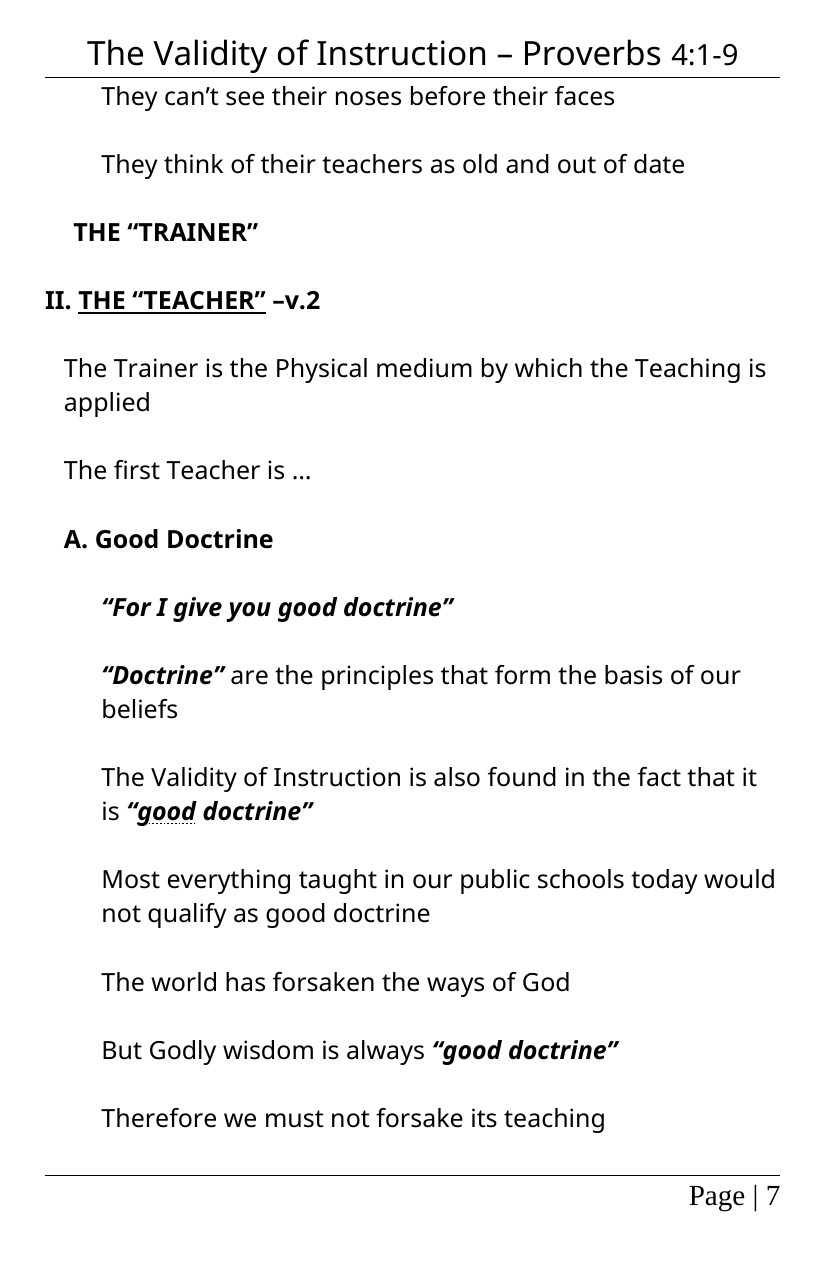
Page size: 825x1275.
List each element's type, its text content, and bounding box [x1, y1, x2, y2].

text “Doctrine” are the principles that form the basis of our beliefs [101, 658, 780, 726]
text “For I give you good doctrine” [101, 589, 780, 623]
text They think of their teachers as old and out of date [101, 147, 780, 181]
text They can’t see their noses before their faces [101, 78, 780, 113]
text THE “TRAINER” [73, 181, 780, 249]
text But Godly wisdom is always “good doctrine” [101, 1032, 780, 1066]
text Therefore we must not forsake its teaching [101, 1100, 780, 1134]
text The Trainer is the Physical medium by which the Teaching is applied [64, 351, 780, 419]
text The first Teacher is … [64, 453, 780, 487]
text Most everything taught in our public schools today would not qualify as good doctrine [101, 862, 780, 930]
text The Validity of Instruction is also found in the fact that it is “good doctrine” [101, 760, 780, 828]
text The world has forsaken the ways of God [101, 964, 780, 998]
text II. THE “TEACHER” –v.2 [45, 283, 780, 317]
text A. Good Doctrine [64, 521, 780, 555]
